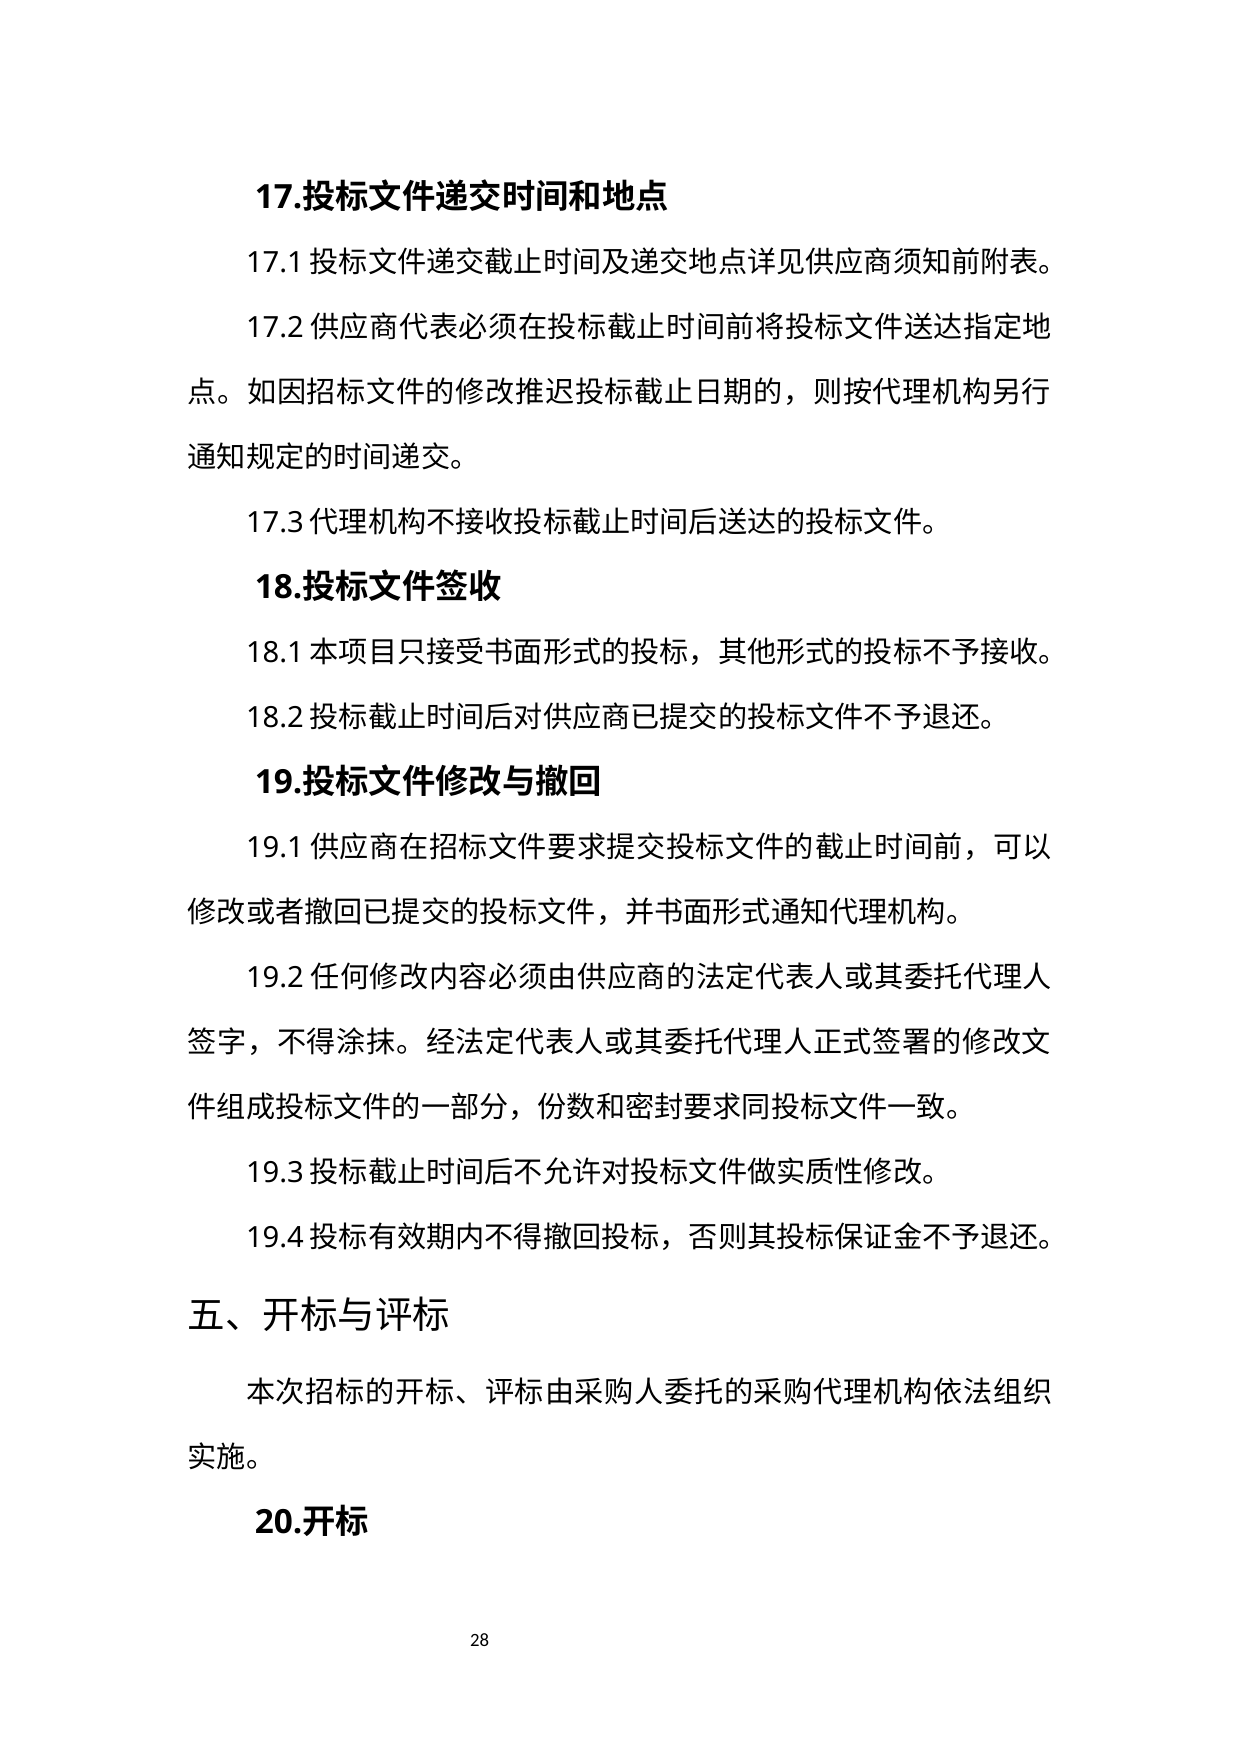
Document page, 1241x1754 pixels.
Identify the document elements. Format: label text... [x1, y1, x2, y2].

text 17.投标文件递交时间和地点 [187, 162, 1053, 227]
text 19.1供应商在招标文件要求提交投标文件的截止时间前，可以修改或者撤回已提交的投标文件，并书面形式通知代理机构。 [187, 812, 1053, 942]
text 20.开标 [187, 1487, 1053, 1552]
text 18.1本项目只接受书面形式的投标，其他形式的投标不予接收。 [187, 617, 1053, 682]
text 17.3代理机构不接收投标截止时间后送达的投标文件。 [187, 487, 1053, 552]
subtitle 开标与评标 [187, 1279, 1053, 1344]
text 18.2投标截止时间后对供应商已提交的投标文件不予退还。 [187, 682, 1053, 747]
text 17.1投标文件递交截止时间及递交地点详见供应商须知前附表。 [187, 227, 1053, 292]
text 17.2供应商代表必须在投标截止时间前将投标文件送达指定地点。如因招标文件的修改推迟投标截止日期的，则按代理机构另行通知规定的时间递交。 [187, 292, 1053, 487]
text 19.3投标截止时间后不允许对投标文件做实质性修改。 [187, 1137, 1053, 1202]
text 19.2任何修改内容必须由供应商的法定代表人或其委托代理人签字，不得涂抹。经法定代表人或其委托代理人正式签署的修改文件组成投标文件的一部分，份数和密封要求同投标文件一致。 [187, 942, 1053, 1137]
text 18.投标文件签收 [187, 552, 1053, 617]
text 19.投标文件修改与撤回 [187, 747, 1053, 812]
text 19.4投标有效期内不得撤回投标，否则其投标保证金不予退还。 [187, 1202, 1053, 1267]
text 本次招标的开标、评标由采购人委托的采购代理机构依法组织实施。 [187, 1357, 1053, 1487]
